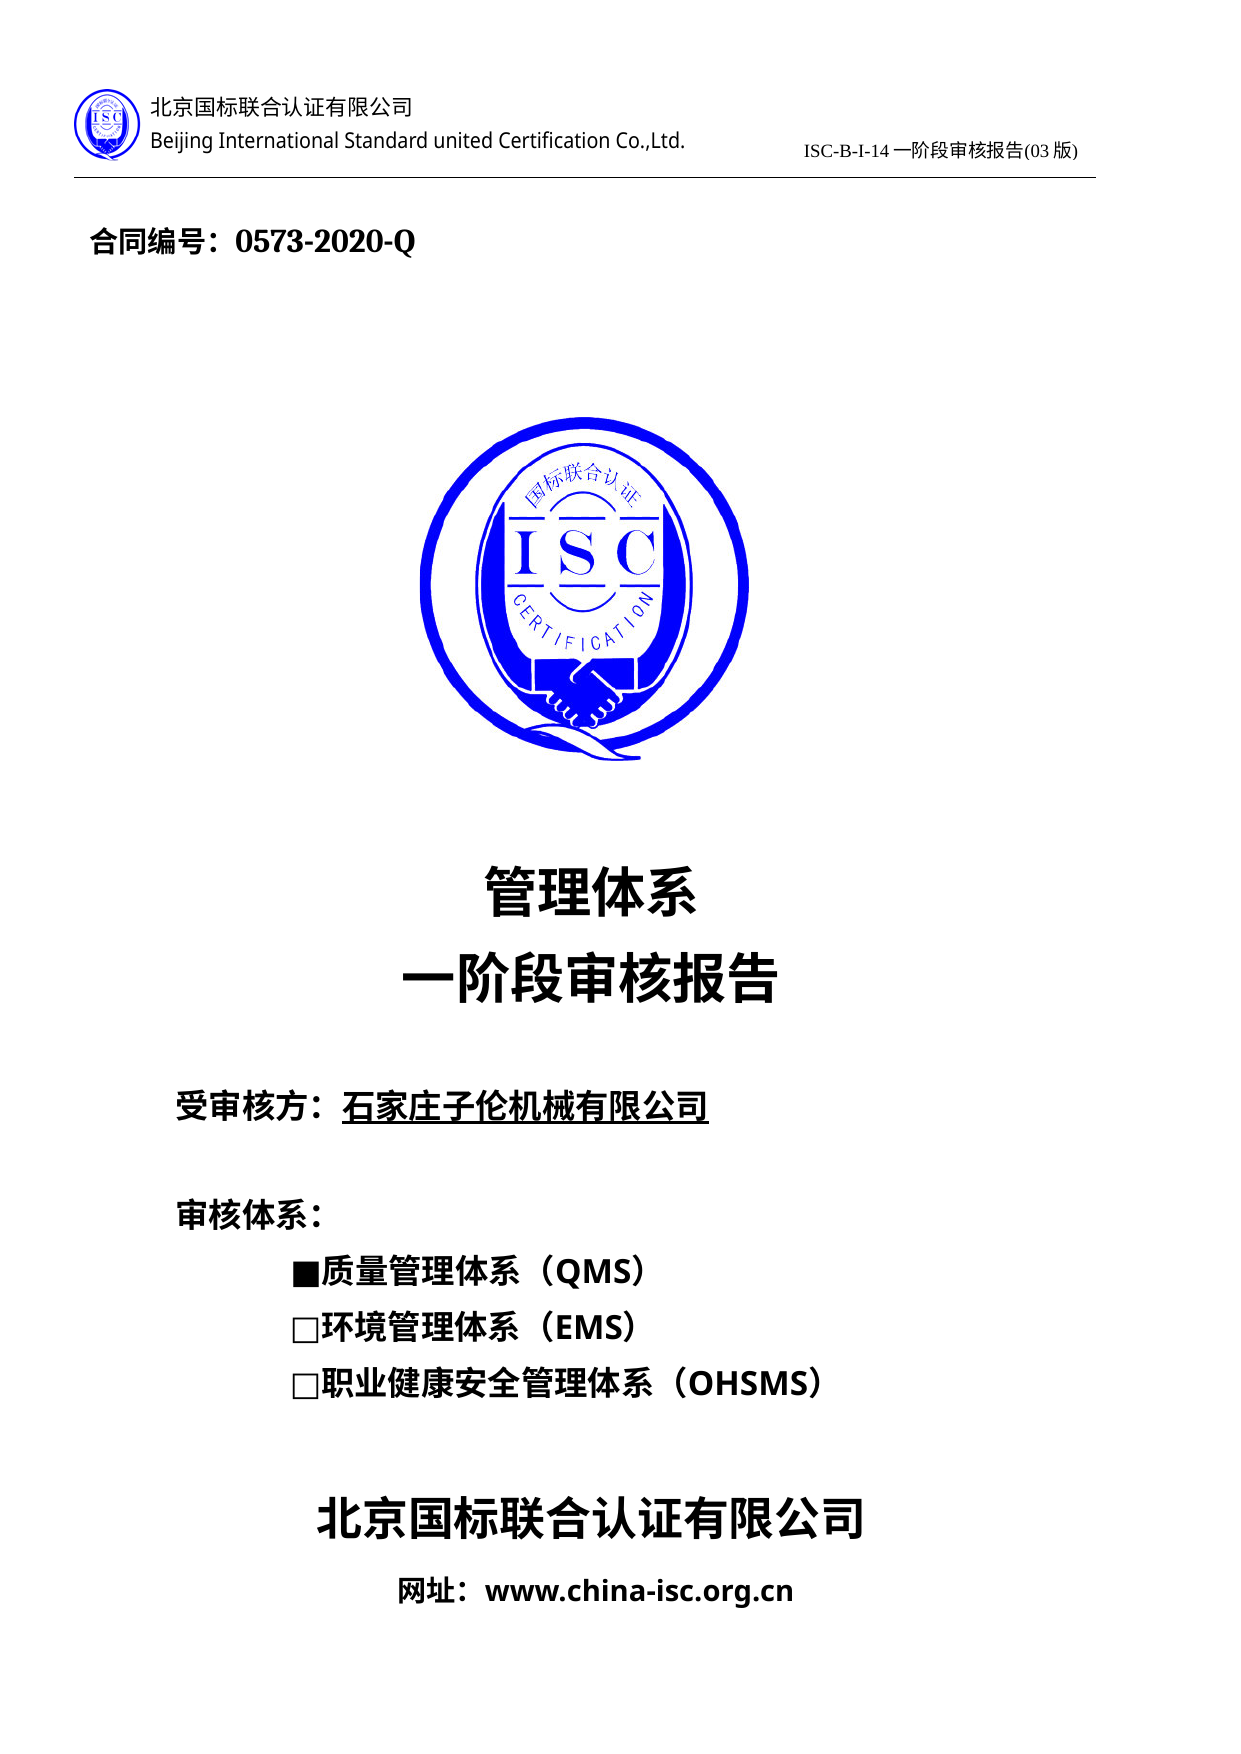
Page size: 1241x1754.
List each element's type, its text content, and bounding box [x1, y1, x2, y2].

text ■质量管理体系（QMS） [75, 1244, 1107, 1293]
text 审核体系： [75, 1189, 1107, 1237]
picture [74, 89, 143, 161]
picture [419, 417, 763, 761]
text 一阶段审核报告 [75, 936, 1107, 1014]
text 北京国标联合认证有限公司 [75, 1482, 1107, 1548]
text 管理体系 [75, 850, 1107, 928]
subtitle 合同编号：0573-2020-Q [75, 207, 1107, 272]
text 受审核方：石家庄子伦机械有限公司 [75, 1080, 1107, 1128]
text □职业健康安全管理体系（OHSMS） [75, 1356, 1107, 1405]
text □环境管理体系（EMS） [75, 1300, 1107, 1349]
text 网址：www.china-isc.org.cn [75, 1556, 1107, 1621]
